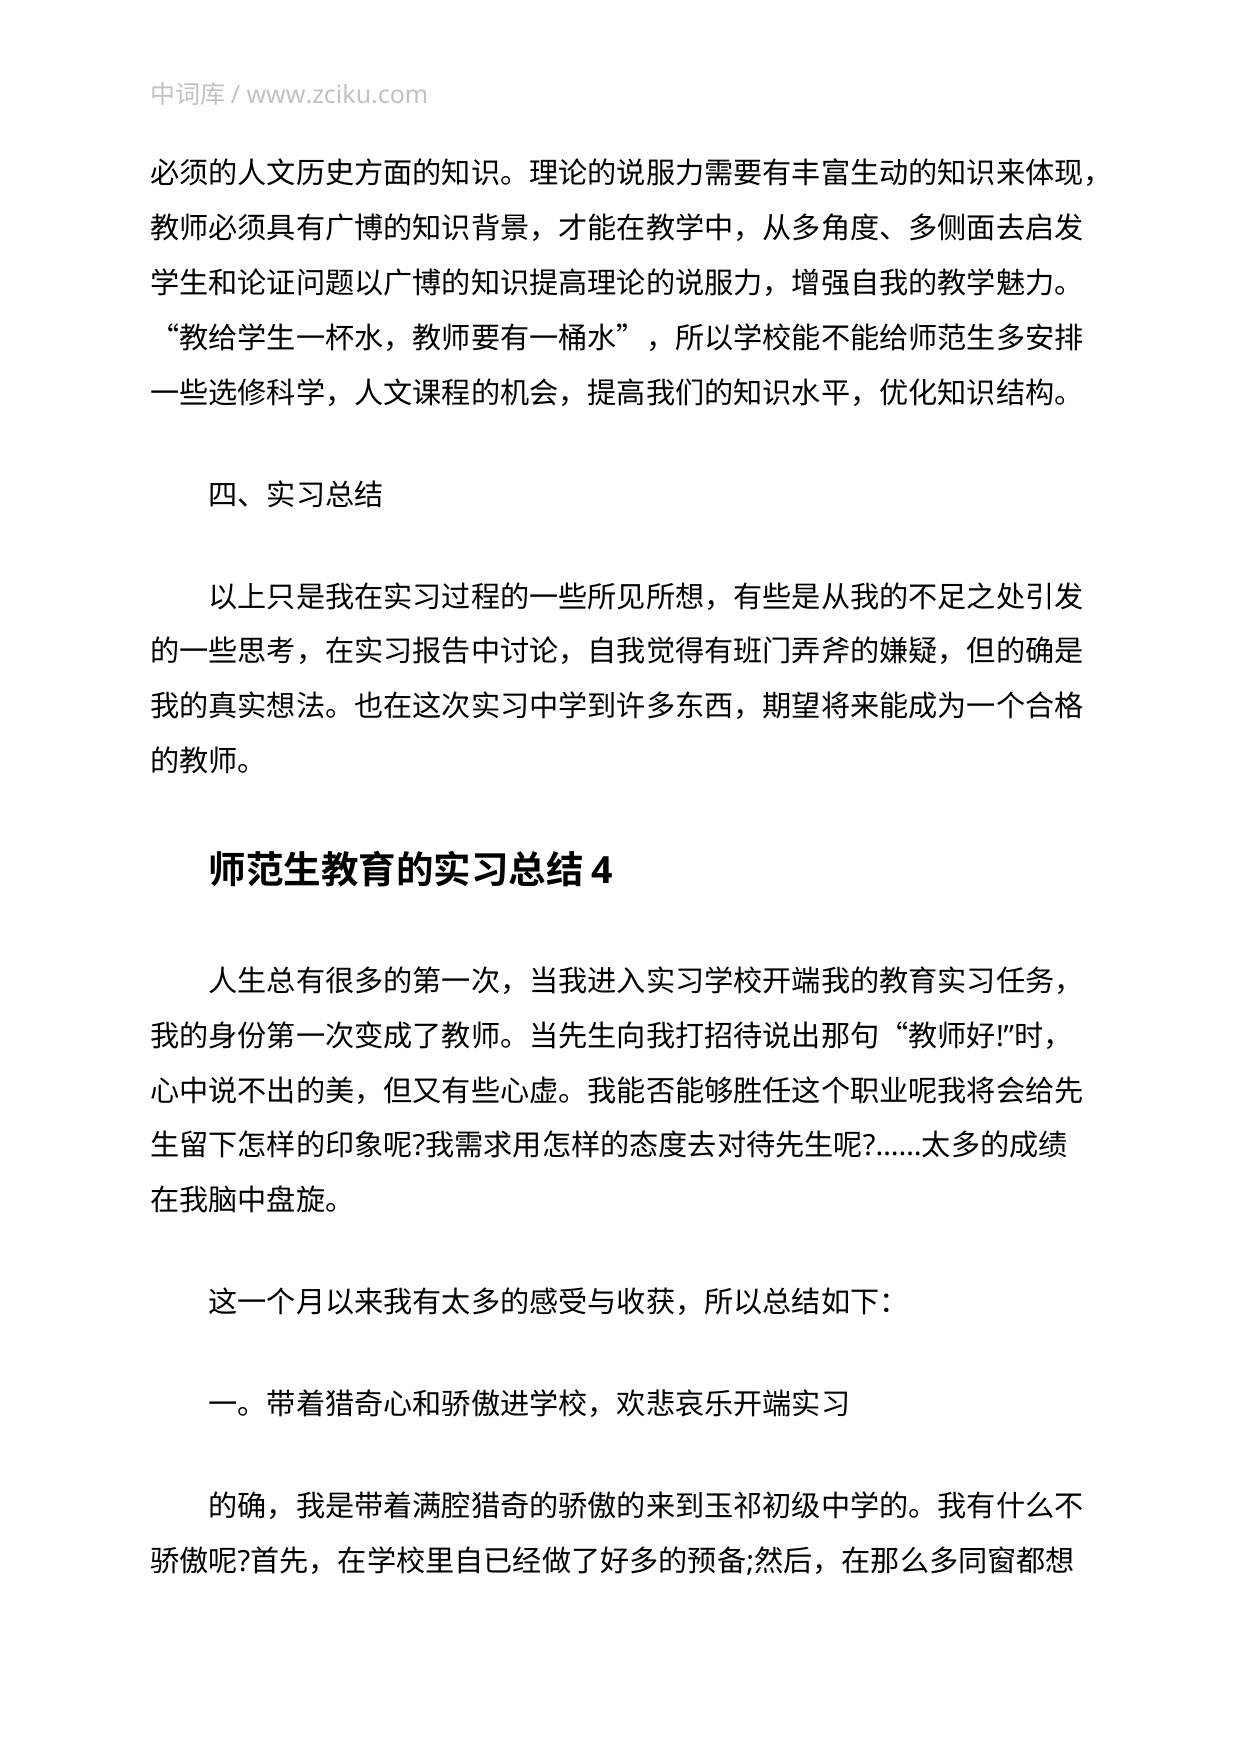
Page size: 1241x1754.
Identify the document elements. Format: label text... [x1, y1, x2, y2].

text 一。带着猎奇心和骄傲进学校，欢悲哀乐开端实习 [150, 1381, 1090, 1423]
text 人生总有很多的第一次，当我进入实习学校开端我的教育实习任务，我的身份第一次变成了教师。当先生向我打招待说出那句“教师好!”时，心中说不出的美，但又有些心虚。我能否能够胜任这个职业呢我将会给先生留下怎样的印象呢?我需求用怎样的态度去对待先生呢?……太多的成绩在我脑中盘旋。 [150, 957, 1090, 1219]
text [150, 1482, 1090, 1579]
text 这一个月以来我有太多的感受与收获，所以总结如下： [150, 1279, 1090, 1321]
text 四、实习总结 [150, 471, 1090, 514]
text 师范生教育的实习总结4 [150, 839, 1090, 894]
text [150, 150, 1090, 412]
text 以上只是我在实习过程的一些所见所想，有些是从我的不足之处引发的一些思考，在实习报告中讨论，自我觉得有班门弄斧的嫌疑，但的确是我的真实想法。也在这次实习中学到许多东西，期望将来能成为一个合格的教师。 [150, 573, 1090, 780]
